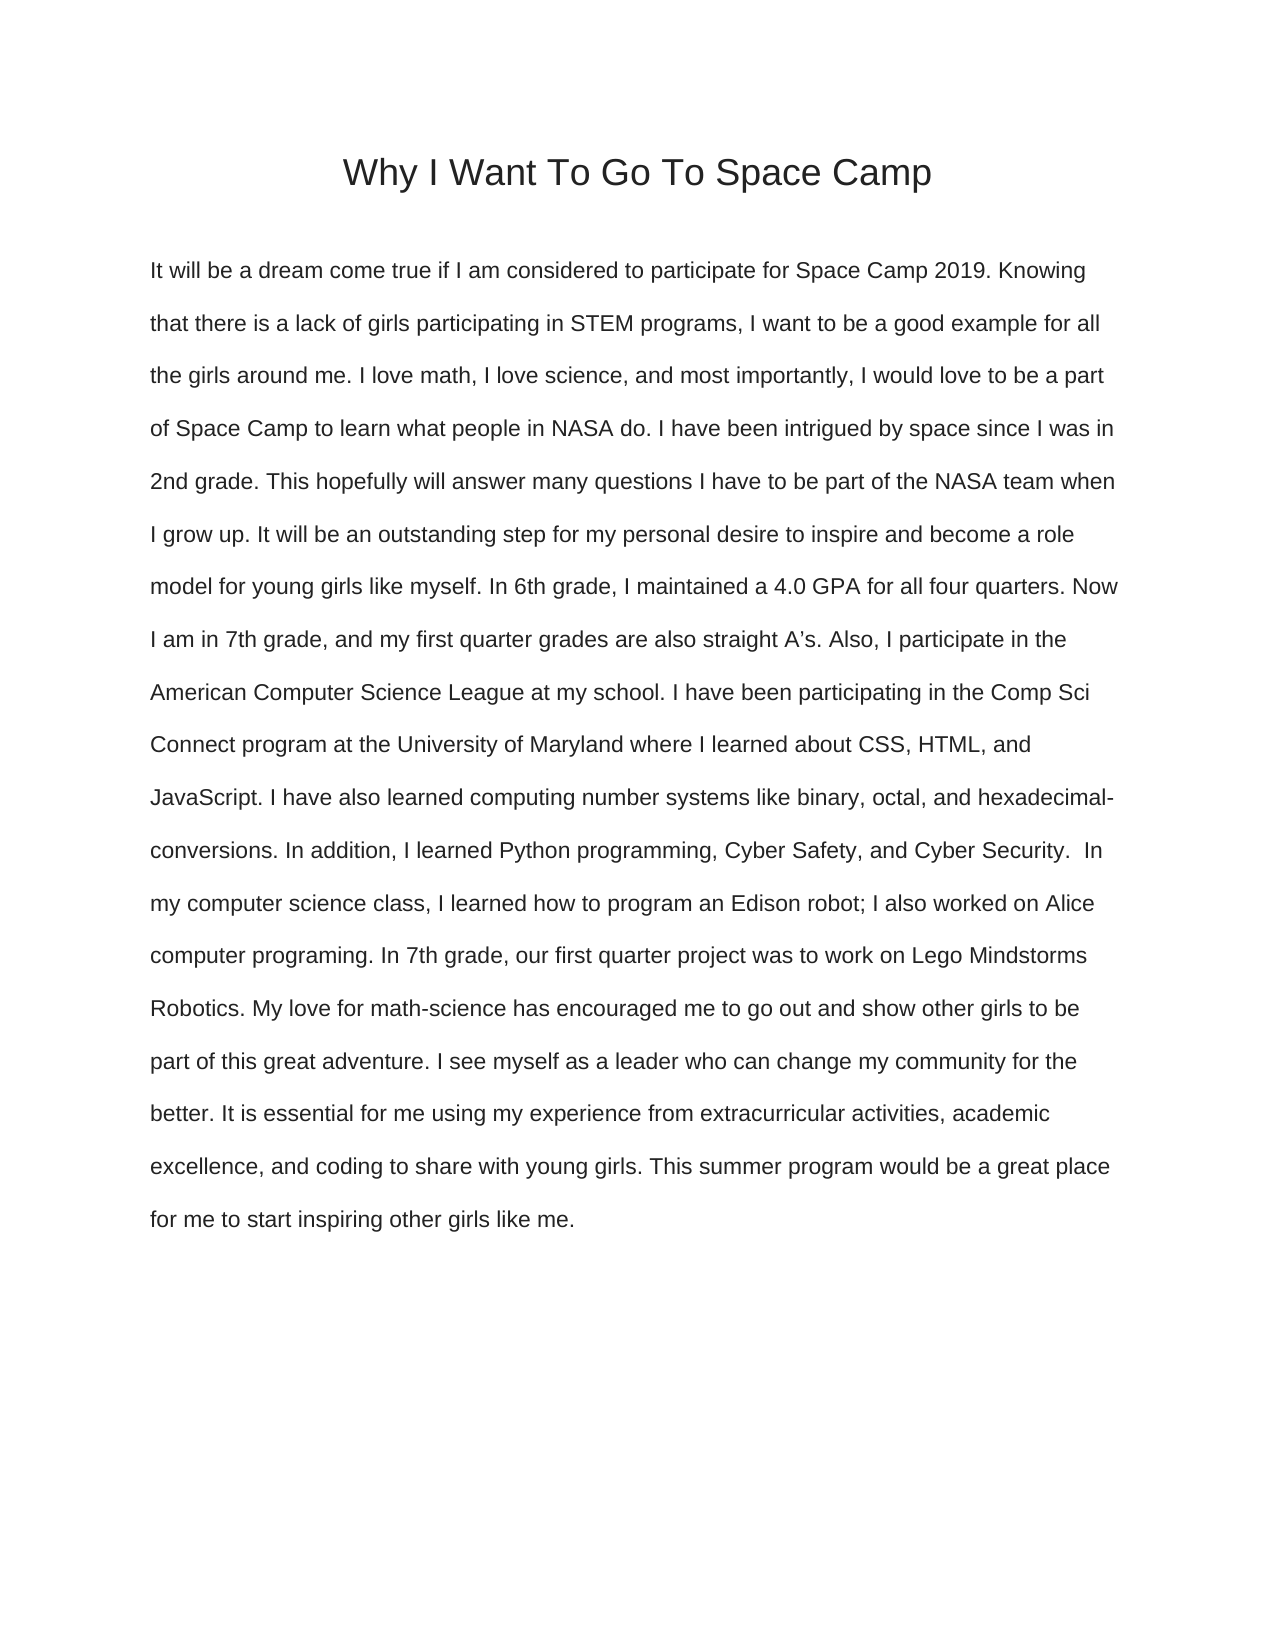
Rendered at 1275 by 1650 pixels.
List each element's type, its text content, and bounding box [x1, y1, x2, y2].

text It will be a dream come true if I am considered to participate for Space Camp 2019. Knowing that there is a lack of girls participating in STEM programs, I want to be a good example for all the girls around me. I love math, I love science, and most importantly, I would love to be a part of Space Camp to learn what people in NASA do. I have been intrigued by space since I was in 2nd grade. This hopefully will answer many questions I have to be part of the NASA team when I grow up. It will be an outstanding step for my personal desire to inspire and become a role model for young girls like myself. In 6th grade, I maintained a 4.0 GPA for all four quarters. Now I am in 7th grade, and my first quarter grades are also straight A’s. Also, I participate in the American Computer Science League at my school. I have been participating in the Comp Sci Connect program at the University of Maryland where I learned about CSS, HTML, and JavaScript. I have also learned computing number systems like binary, octal, and hexadecimal-conversions. In addition, I learned Python programming, Cyber Safety, and Cyber Security. In my computer science class, I learned how to program an Edison robot; I also worked on Alice computer programing. In 7th grade, our first quarter project was to work on Lego Mindstorms Robotics. My love for math-science has encouraged me to go out and show other girls to be part of this great adventure. I see myself as a leader who can change my community for the better. It is essential for me using my experience from extracurricular activities, academic excellence, and coding to share with young girls. This summer program would be a great place for me to start inspiring other girls like me. [150, 257, 1125, 1232]
text Why I Want To Go To Space Camp [150, 150, 1125, 193]
